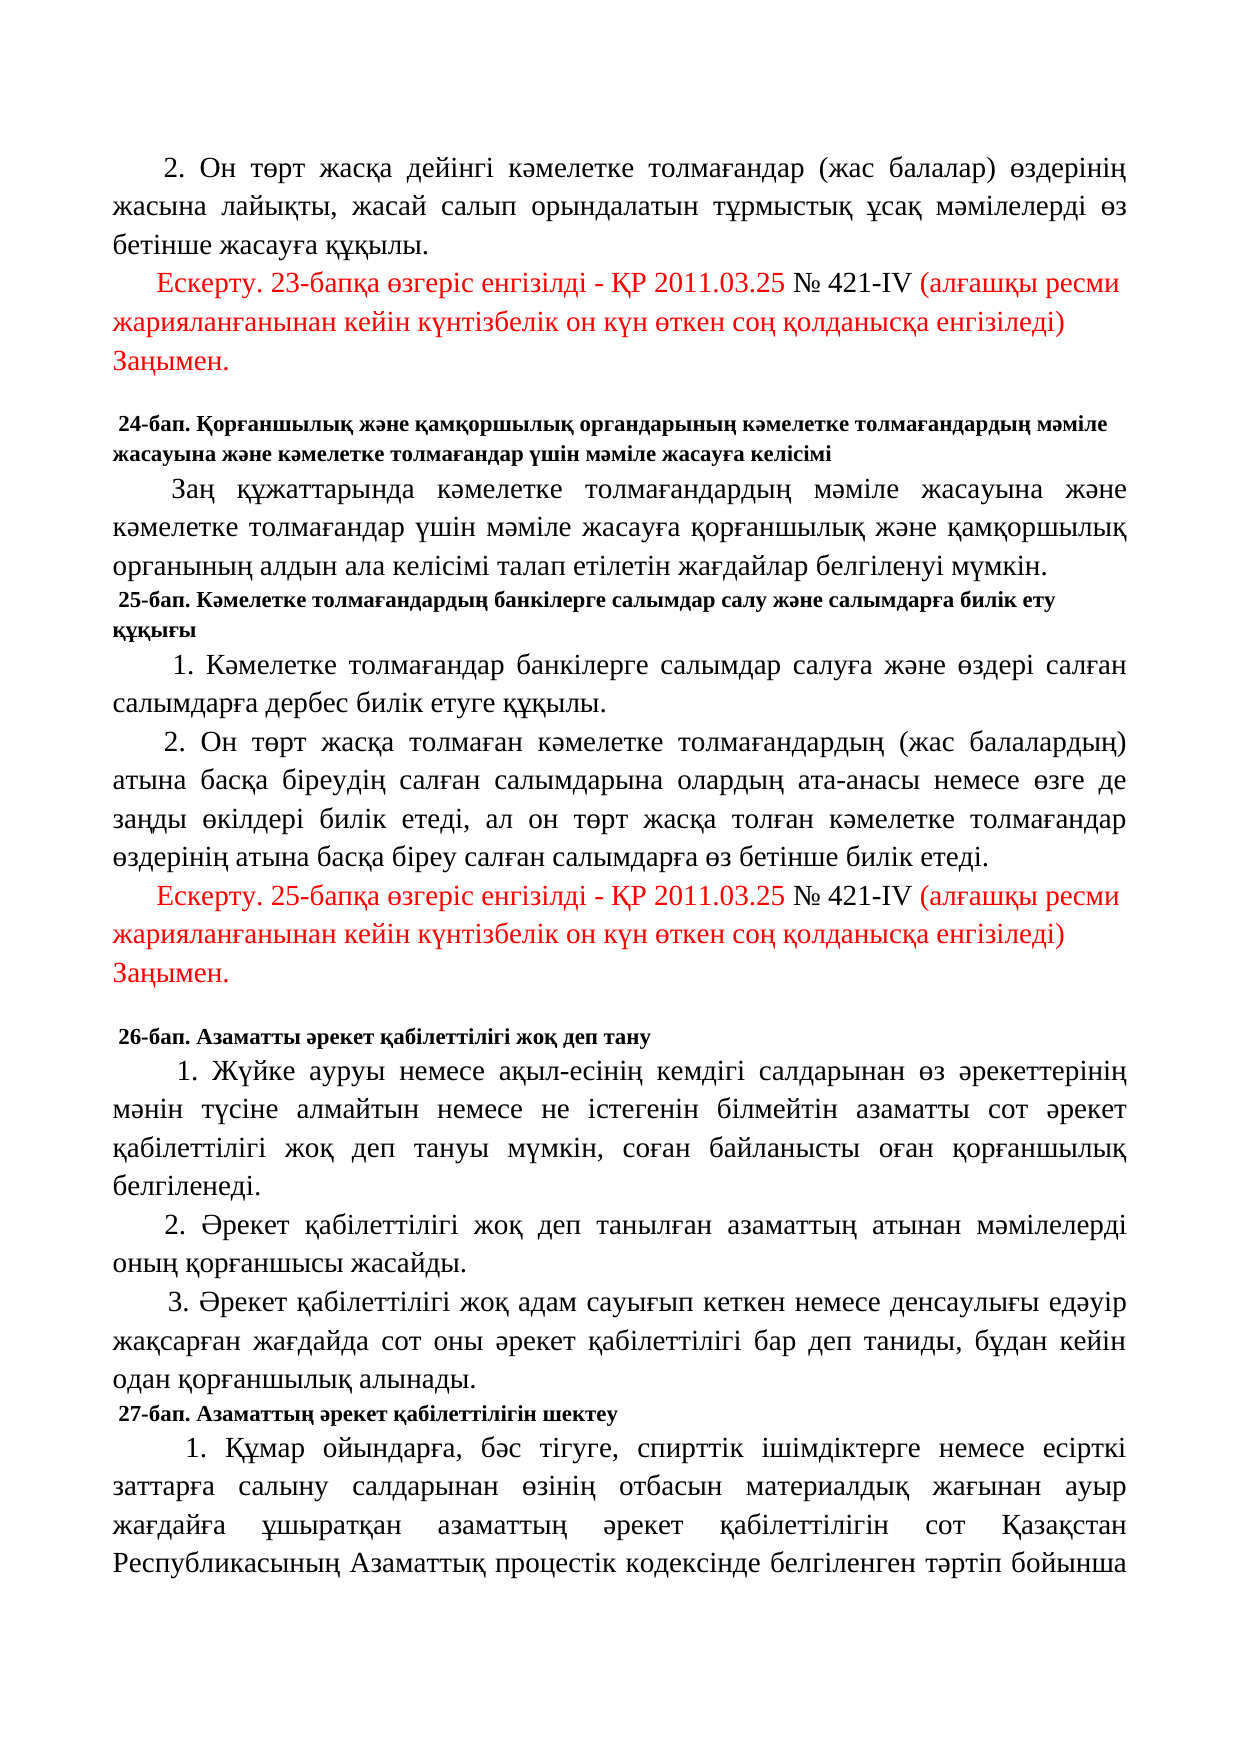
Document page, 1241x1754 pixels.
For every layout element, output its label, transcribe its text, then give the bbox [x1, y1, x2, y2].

text 3. Әрекет қабiлеттiлiгi жоқ адам сауығып кеткен немесе денсаулығы едәуiр жақсарған жағдайда сот оны әрекет қабiлеттiлiгi бар деп таниды, бұдан кейiн одан қорғаншылық алынады. [112, 1284, 1128, 1395]
text 26-бап. Азаматты әрекет қабiлеттiлiгi жоқ деп тану [112, 1023, 1128, 1049]
text 2. Он төрт жасқа дейiнгi кәмелетке толмағандар (жас балалар) өздерiнiң жасына лайықты, жасай салып орындалатын тұрмыстық ұсақ мәмiлелердi өз бетiнше жасауға құқылы. [112, 150, 1128, 261]
text Ескерту. 23-бапқа өзгеріс енгізілді - ҚР 2011.03.25 № 421-IV (алғашқы ресми жарияланғанынан кейін күнтізбелік он күн өткен соң қолданысқа енгізіледі) Заңымен. [112, 266, 1128, 406]
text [112, 1430, 1128, 1579]
text 25-бап. Кәмелетке толмағандардың банкiлерге салымдар салу және салымдарға билiк ету құқығы [112, 586, 1128, 643]
text 24-бап. Қорғаншылық және қамқоршылық органдарының кәмелетке толмағандардың мәмiле жасауына және кәмелетке толмағандар үшiн мәмiле жасауға келiсiмi [112, 410, 1128, 467]
text 2. Он төрт жасқа толмаған кәмелетке толмағандардың (жас балалардың) атына басқа бiреудiң салған салымдарына олардың ата-анасы немесе өзге де заңды өкiлдерi билiк етедi, ал он төрт жасқа толған кәмелетке толмағандар өздерiнiң атына басқа бiреу салған салымдарға өз бетiнше билiк етедi. [112, 724, 1128, 873]
text Ескерту. 25-бапқа өзгеріс енгізілді - ҚР 2011.03.25 № 421-IV (алғашқы ресми жарияланғанынан кейін күнтізбелік он күн өткен соң қолданысқа енгізіледі) Заңымен. [112, 878, 1128, 1019]
text 1. Жүйке ауруы немесе ақыл-есiнiң кемдiгi салдарынан өз әрекеттерiнiң мәнiн түсiне алмайтын немесе не iстегенiн бiлмейтiн азаматты сот әрекет қабiлеттiлiгi жоқ деп тануы мүмкiн, соған байланысты оған қорғаншылық белгiленедi. [112, 1053, 1128, 1202]
text 1. Кәмелетке толмағандар банкiлерге салымдар салуға және өздерi салған салымдарға дербес билiк етуге құқылы. [112, 647, 1128, 719]
text Заң құжаттарында кәмелетке толмағандардың мәмiле жасауына және кәмелетке толмағандар үшiн мәмiле жасауға қорғаншылық және қамқоршылық органының алдын ала келiсiмi талап етiлетiн жағдайлар белгiленуi мүмкiн. [112, 471, 1128, 581]
text 27-бап. Азаматтың әрекет қабiлеттiлiгiн шектеу [112, 1400, 1128, 1426]
text 2. Әрекет қабiлеттiлiгi жоқ деп танылған азаматтың атынан мәмiлелердi оның қорғаншысы жасайды. [112, 1207, 1128, 1279]
